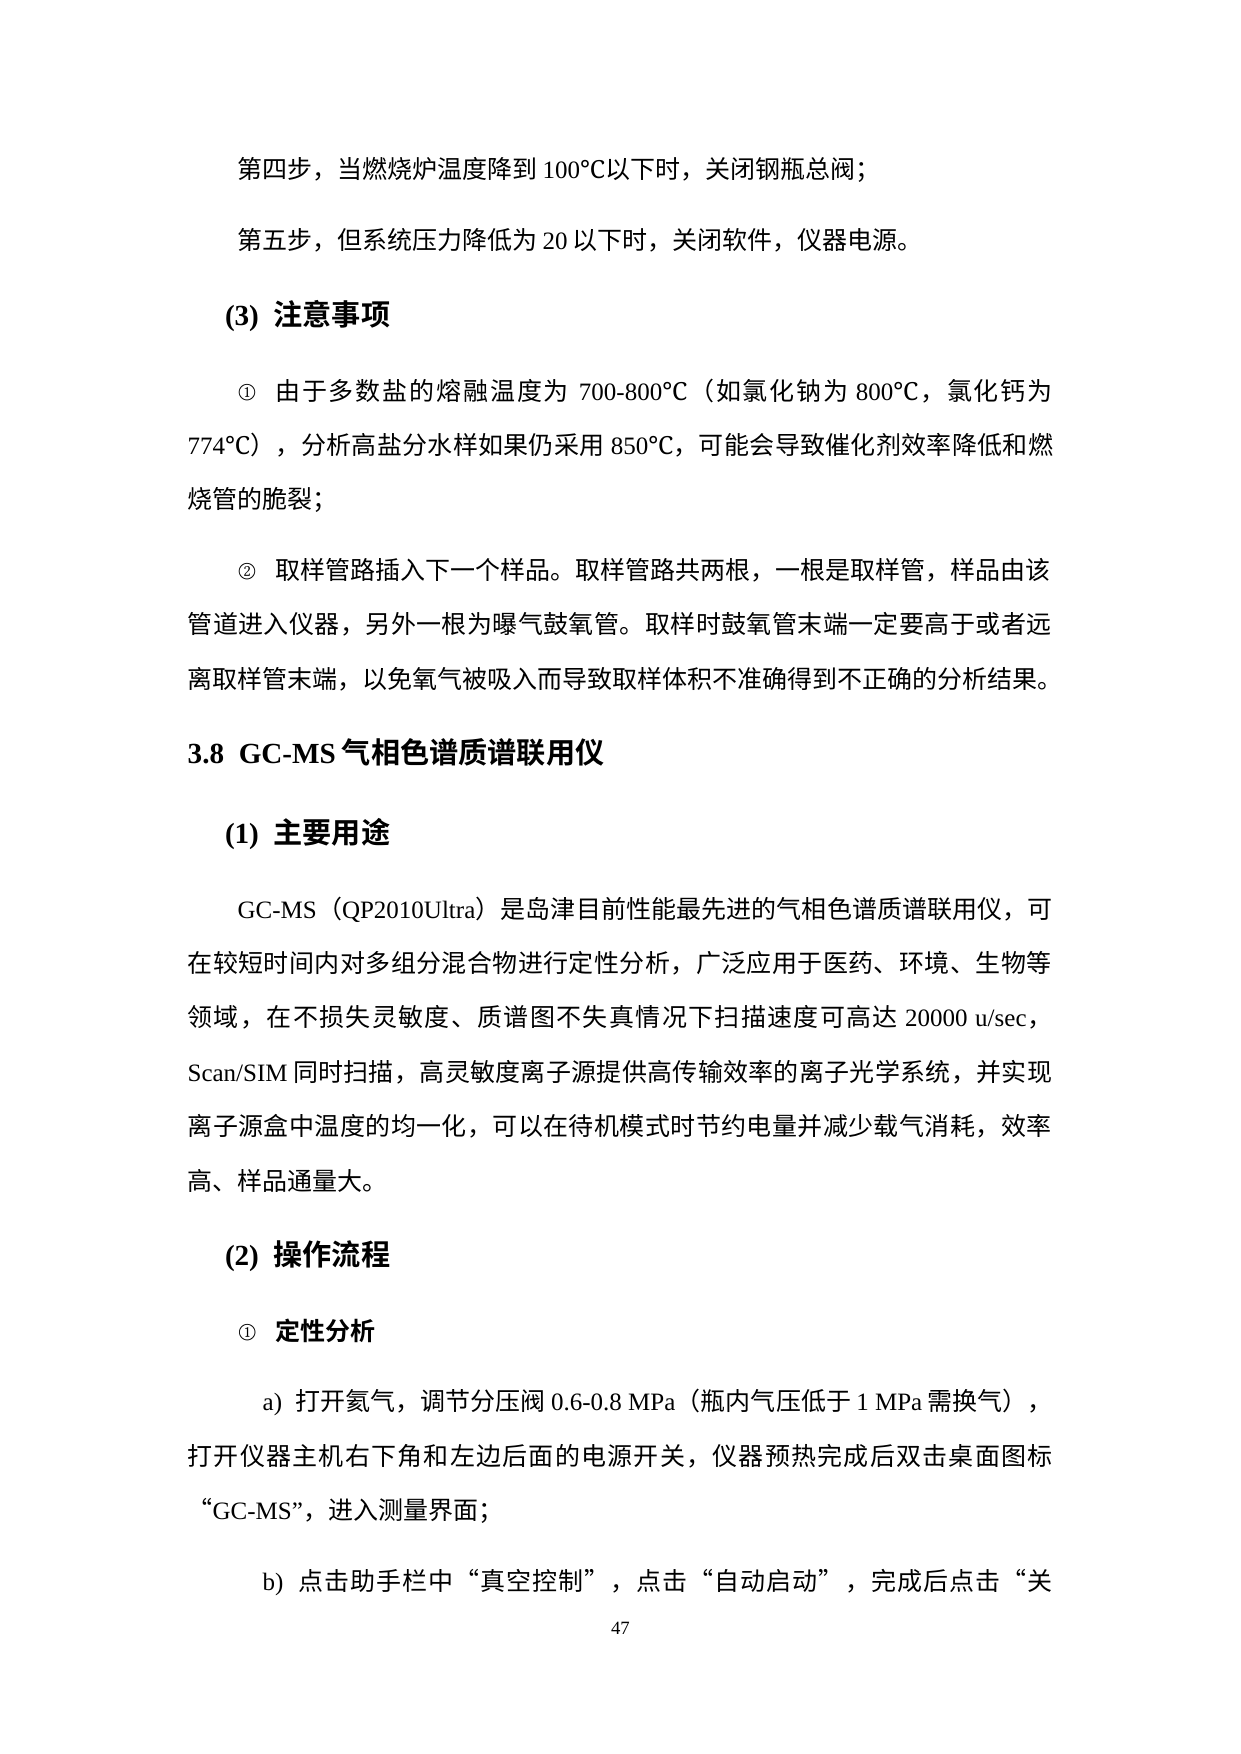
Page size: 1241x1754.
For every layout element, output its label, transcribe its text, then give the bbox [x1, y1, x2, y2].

list 定性分析 [187, 1311, 1053, 1347]
text GC-MS（QP2010Ultra）是岛津目前性能最先进的气相色谱质谱联用仪，可在较短时间内对多组分混合物进行定性分析，广泛应用于医药、环境、生物等领域，在不损失灵敏度、质谱图不失真情况下扫描速度可高达20000 u/sec， Scan/SIM同时扫描，高灵敏度离子源提供高传输效率的离子光学系统，并实现离子源盒中温度的均一化，可以在待机模式时节约电量并减少载气消耗，效率高、样品通量大。 [187, 889, 1053, 1197]
list 打开氦气，调节分压阀0.6-0.8 MPa（瓶内气压低于1 MPa需换气），打开仪器主机右下角和左边后面的电源开关，仪器预热完成后双击桌面图标“GC-MS”，进入测量界面； [187, 1382, 1053, 1527]
text 第五步，但系统压力降低为20以下时，关闭软件，仪器电源。 [187, 221, 1053, 257]
text 第四步，当燃烧炉温度降到100℃以下时，关闭钢瓶总阀； [187, 150, 1053, 186]
text (2) 操作流程 [225, 1232, 1053, 1274]
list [187, 1561, 1053, 1597]
text (3) 注意事项 [225, 291, 1053, 333]
list 由于多数盐的熔融温度为 700-800℃（如氯化钠为800℃，氯化钙为 774℃），分析高盐分水样如果仍采用 850℃，可能会导致催化剂效率降低和燃烧管的脆裂； [187, 371, 1053, 516]
subtitle 3.8 GC-MS气相色谱质谱联用仪 [187, 730, 1053, 772]
list 取样管路插入下一个样品。取样管路共两根，一根是取样管，样品由该管道进入仪器，另外一根为曝气鼓氧管。取样时鼓氧管末端一定要高于或者远离取样管末端，以免氧气被吸入而导致取样体积不准确得到不正确的分析结果。 [187, 550, 1053, 695]
text (1) 主要用途 [225, 809, 1053, 852]
